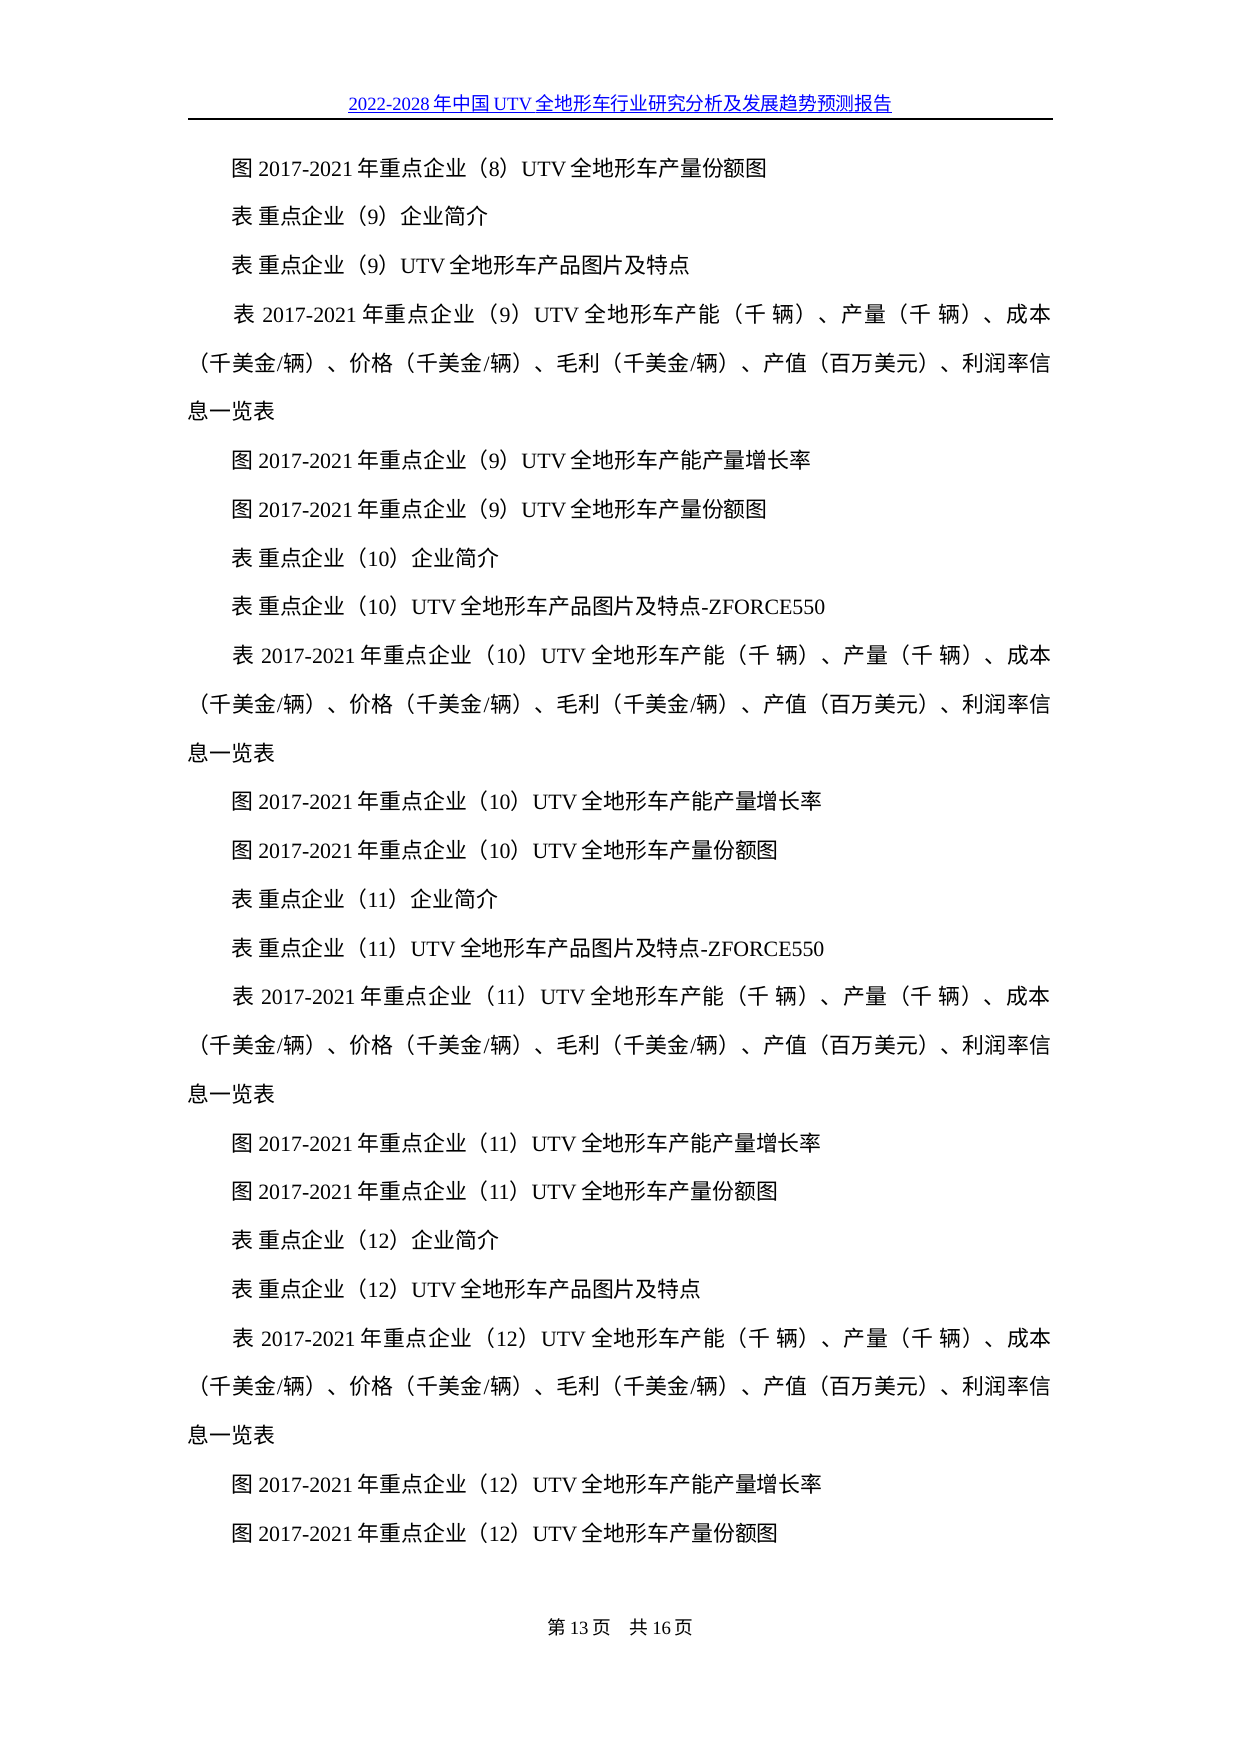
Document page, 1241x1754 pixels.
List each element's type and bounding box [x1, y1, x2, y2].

text [187, 150, 1053, 1548]
